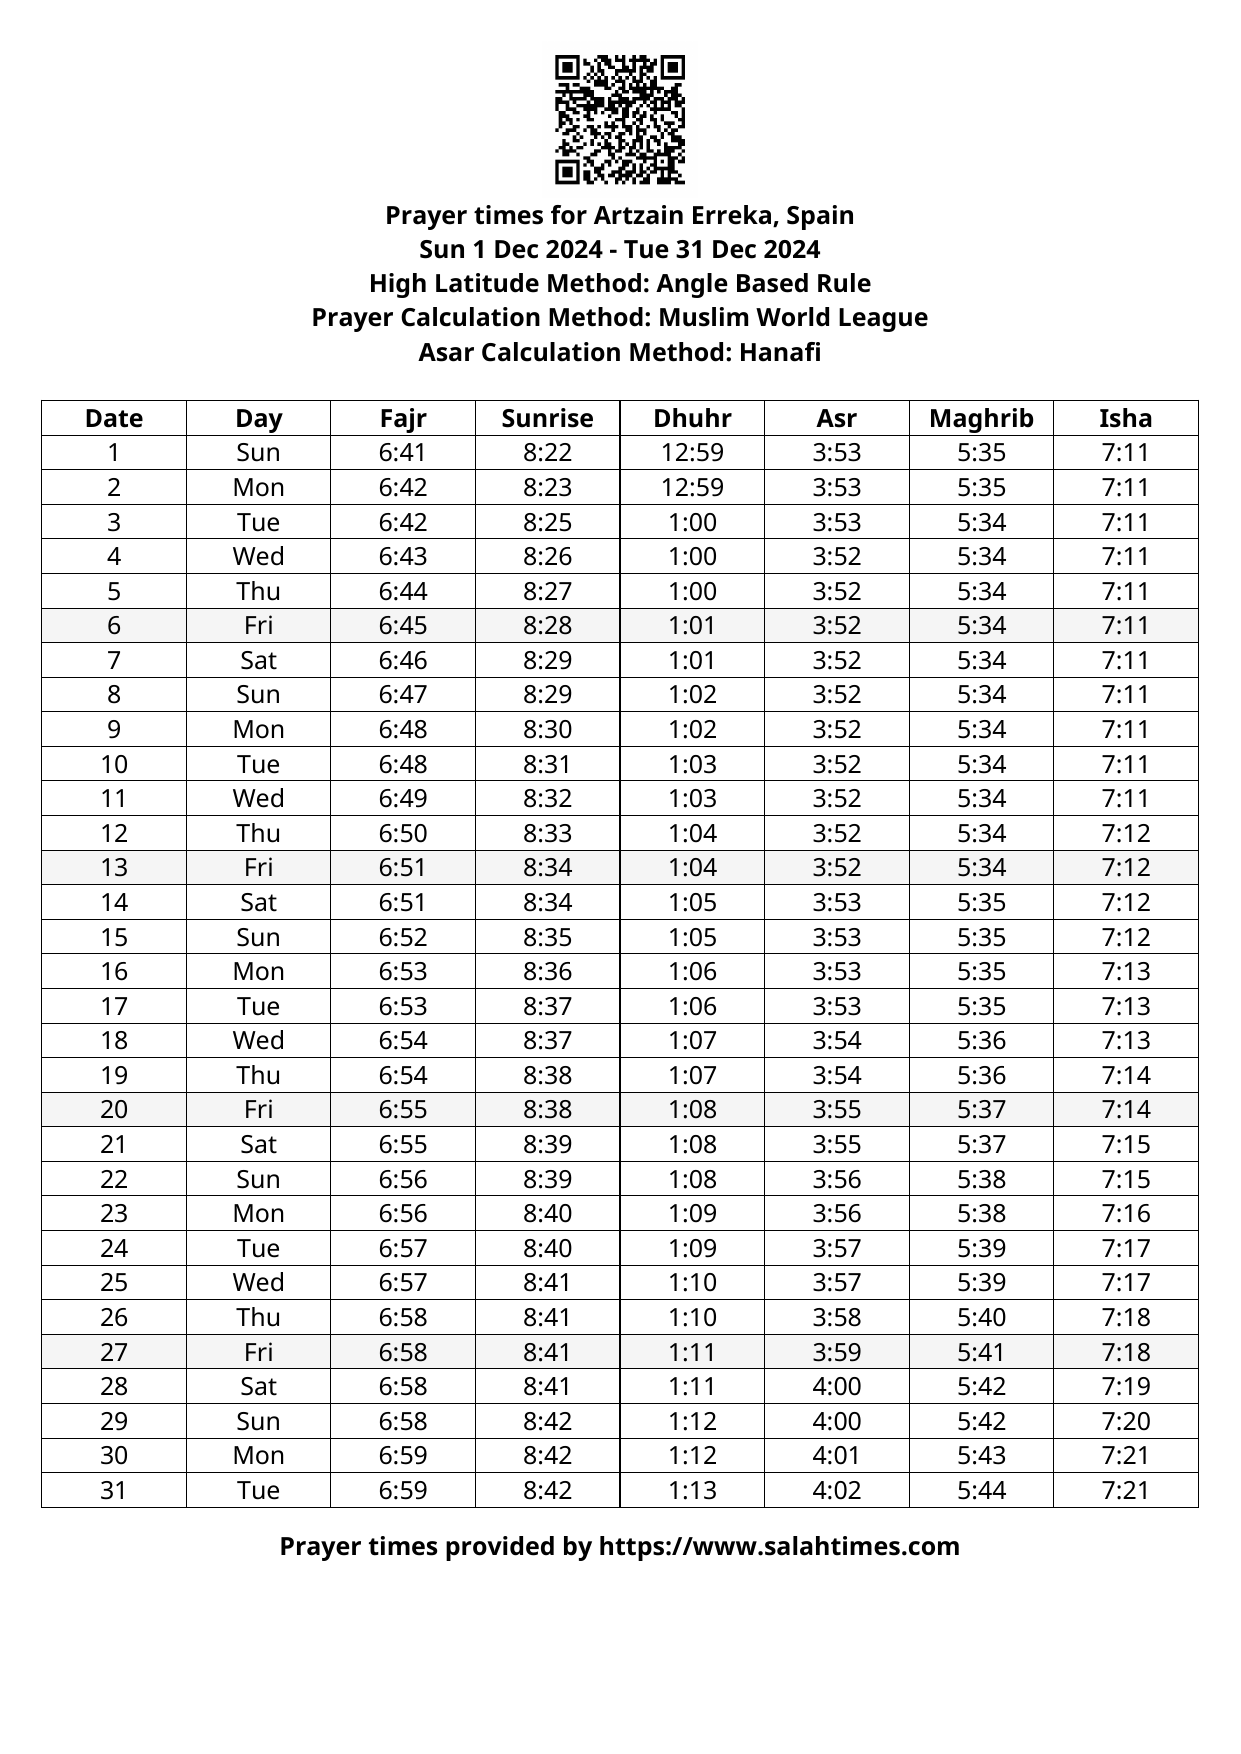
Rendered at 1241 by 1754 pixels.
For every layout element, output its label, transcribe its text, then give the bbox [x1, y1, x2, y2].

table_cell 7:15 [1054, 1162, 1198, 1195]
table_cell 7:18 [1054, 1335, 1198, 1368]
table_cell 7:12 [1054, 816, 1198, 849]
table_cell 1:09 [621, 1196, 764, 1230]
table_cell 1:04 [621, 816, 764, 849]
table_cell 6:57 [331, 1266, 475, 1299]
table_cell 8:25 [476, 505, 619, 538]
table_cell 12:59 [621, 436, 764, 469]
table_cell 5:34 [910, 574, 1053, 607]
table_header Fajr [331, 401, 475, 434]
table_cell Sat [187, 1369, 330, 1403]
text Asar Calculation Method: Hanafi [42, 334, 1198, 368]
table_cell 22 [42, 1162, 186, 1195]
table_cell 8:40 [476, 1196, 619, 1230]
table_cell 7:19 [1054, 1369, 1198, 1403]
table_cell 28 [42, 1369, 186, 1403]
table_cell 1:00 [621, 574, 764, 607]
table_cell 1:02 [621, 712, 764, 746]
table_cell Wed [187, 1024, 330, 1057]
table_cell 6:58 [331, 1404, 475, 1437]
table_header Dhuhr [621, 401, 764, 434]
table_cell 1:11 [621, 1369, 764, 1403]
table_cell 7:18 [1054, 1300, 1198, 1334]
table_cell 7:12 [1054, 920, 1198, 953]
table_cell 8:38 [476, 1093, 619, 1126]
table_cell 3:56 [765, 1162, 909, 1195]
table_cell 8:33 [476, 816, 619, 849]
table_cell 8 [42, 678, 186, 711]
table_cell Mon [187, 1439, 330, 1472]
table_cell 4:00 [765, 1369, 909, 1403]
table_cell 5:35 [910, 885, 1053, 919]
table_cell 12:59 [621, 470, 764, 504]
table_cell 1:00 [621, 539, 764, 573]
table_cell 15 [42, 920, 186, 953]
table_cell 8:22 [476, 436, 619, 469]
table_cell Tue [187, 747, 330, 780]
table_cell 13 [42, 851, 186, 884]
table_cell 3:53 [765, 954, 909, 988]
table_cell Tue [187, 989, 330, 1022]
table_cell 1:03 [621, 747, 764, 780]
table_header Maghrib [910, 401, 1053, 434]
table_cell 7:14 [1054, 1058, 1198, 1092]
table_cell 7:12 [1054, 851, 1198, 884]
table_cell 7:11 [1054, 609, 1198, 642]
table_cell 3:52 [765, 609, 909, 642]
table_cell 5:40 [910, 1300, 1053, 1334]
table_cell 7:11 [1054, 436, 1198, 469]
table_cell 6:59 [331, 1439, 475, 1472]
table_cell Thu [187, 1058, 330, 1092]
table_cell Tue [187, 505, 330, 538]
table_cell 1:01 [621, 609, 764, 642]
table_cell Sun [187, 920, 330, 953]
table_cell 6:56 [331, 1162, 475, 1195]
table_cell 8:39 [476, 1127, 619, 1161]
table_cell 6:53 [331, 954, 475, 988]
table_cell 6 [42, 609, 186, 642]
table_cell 7:11 [1054, 539, 1198, 573]
table_cell 5:39 [910, 1266, 1053, 1299]
table_cell 5:38 [910, 1162, 1053, 1195]
table_cell Sat [187, 885, 330, 919]
table_cell 6:59 [331, 1473, 475, 1507]
table_cell 5:36 [910, 1024, 1053, 1057]
table_cell 7:21 [1054, 1439, 1198, 1472]
table_cell Fri [187, 851, 330, 884]
table_cell 8:41 [476, 1369, 619, 1403]
table_cell 6:52 [331, 920, 475, 953]
table_cell 1:08 [621, 1162, 764, 1195]
table_cell 1:00 [621, 505, 764, 538]
table_cell 6:54 [331, 1058, 475, 1092]
table_cell 5:35 [910, 989, 1053, 1022]
table_cell 6:55 [331, 1093, 475, 1126]
table_cell Mon [187, 954, 330, 988]
table_cell Fri [187, 1093, 330, 1126]
table_cell 5 [42, 574, 186, 607]
table_cell 7:13 [1054, 1024, 1198, 1057]
table_cell 3:57 [765, 1231, 909, 1264]
table_cell 3:52 [765, 643, 909, 677]
table_cell 6:51 [331, 851, 475, 884]
table_cell 7:16 [1054, 1196, 1198, 1230]
table_cell 5:34 [910, 851, 1053, 884]
table_cell 3:56 [765, 1196, 909, 1230]
table_cell 8:27 [476, 574, 619, 607]
table_cell 4 [42, 539, 186, 573]
table_cell 5:42 [910, 1369, 1053, 1403]
table_header Asr [765, 401, 909, 434]
table_cell 3:58 [765, 1300, 909, 1334]
table_cell 8:37 [476, 989, 619, 1022]
table_cell 7:14 [1054, 1093, 1198, 1126]
table_cell 6:58 [331, 1300, 475, 1334]
table_cell 8:28 [476, 609, 619, 642]
table_cell 3 [42, 505, 186, 538]
table_cell Thu [187, 574, 330, 607]
table_cell 8:41 [476, 1266, 619, 1299]
table_cell 5:34 [910, 609, 1053, 642]
table_cell 5:35 [910, 954, 1053, 988]
table_cell 5:34 [910, 712, 1053, 746]
table_cell 17 [42, 989, 186, 1022]
table_cell 4:01 [765, 1439, 909, 1472]
table_cell 1:07 [621, 1024, 764, 1057]
table_cell 3:52 [765, 851, 909, 884]
table_cell 3:52 [765, 539, 909, 573]
table_cell 8:41 [476, 1300, 619, 1334]
table_cell 7:11 [1054, 505, 1198, 538]
table_cell 7:21 [1054, 1473, 1198, 1507]
table_header Day [187, 401, 330, 434]
table_cell 6:46 [331, 643, 475, 677]
table_cell 25 [42, 1266, 186, 1299]
table_cell 10 [42, 747, 186, 780]
table_cell 8:23 [476, 470, 619, 504]
table_cell 7:20 [1054, 1404, 1198, 1437]
table_cell Fri [187, 609, 330, 642]
table_cell 3:54 [765, 1024, 909, 1057]
table_cell 6:56 [331, 1196, 475, 1230]
table_cell 6:48 [331, 747, 475, 780]
table_cell 5:35 [910, 436, 1053, 469]
table_cell 5:35 [910, 470, 1053, 504]
table_cell Tue [187, 1231, 330, 1264]
table_cell 5:43 [910, 1439, 1053, 1472]
table_cell 7:15 [1054, 1127, 1198, 1161]
table_cell 12 [42, 816, 186, 849]
table_cell 26 [42, 1300, 186, 1334]
table_cell 1 [42, 436, 186, 469]
table_cell 7 [42, 643, 186, 677]
table_cell 3:53 [765, 505, 909, 538]
table_cell Mon [187, 712, 330, 746]
table_cell 6:57 [331, 1231, 475, 1264]
table_cell 3:53 [765, 436, 909, 469]
table_cell 3:53 [765, 470, 909, 504]
table_cell 5:34 [910, 505, 1053, 538]
table_cell 5:34 [910, 747, 1053, 780]
table_cell Sun [187, 678, 330, 711]
table_cell Thu [187, 816, 330, 849]
table_cell 29 [42, 1404, 186, 1437]
table_cell 5:39 [910, 1231, 1053, 1264]
table_cell 6:51 [331, 885, 475, 919]
table_cell 8:42 [476, 1473, 619, 1507]
table_cell 7:11 [1054, 643, 1198, 677]
table_cell 8:29 [476, 678, 619, 711]
table_cell 1:04 [621, 851, 764, 884]
table_header Date [42, 401, 186, 434]
table_cell 8:41 [476, 1335, 619, 1368]
table_cell 1:03 [621, 781, 764, 815]
table_cell 1:06 [621, 989, 764, 1022]
picture [542, 41, 699, 198]
table_cell 30 [42, 1439, 186, 1472]
table_cell 5:34 [910, 816, 1053, 849]
table_cell 8:29 [476, 643, 619, 677]
table_cell 7:17 [1054, 1266, 1198, 1299]
table_cell 8:36 [476, 954, 619, 988]
table_cell 7:12 [1054, 885, 1198, 919]
table_cell 3:57 [765, 1266, 909, 1299]
table_cell 3:53 [765, 885, 909, 919]
table_cell 6:41 [331, 436, 475, 469]
table_cell 5:35 [910, 920, 1053, 953]
table_cell 3:59 [765, 1335, 909, 1368]
table_cell 1:05 [621, 885, 764, 919]
table_cell Sun [187, 1162, 330, 1195]
table_cell 7:13 [1054, 954, 1198, 988]
table_cell 8:39 [476, 1162, 619, 1195]
table_cell 7:11 [1054, 574, 1198, 607]
table_cell 1:08 [621, 1093, 764, 1126]
table_cell 6:55 [331, 1127, 475, 1161]
table_cell 19 [42, 1058, 186, 1092]
table_cell 16 [42, 954, 186, 988]
table_cell 8:40 [476, 1231, 619, 1264]
table_cell 20 [42, 1093, 186, 1126]
table_cell 1:05 [621, 920, 764, 953]
table_cell 1:01 [621, 643, 764, 677]
table_cell 5:37 [910, 1127, 1053, 1161]
table_cell 6:50 [331, 816, 475, 849]
table_cell 3:52 [765, 712, 909, 746]
table_cell 1:12 [621, 1404, 764, 1437]
table_cell Thu [187, 1300, 330, 1334]
table_cell 5:44 [910, 1473, 1053, 1507]
table_cell Wed [187, 539, 330, 573]
table_cell 8:38 [476, 1058, 619, 1092]
text Prayer Calculation Method: Muslim World League [42, 300, 1198, 334]
table_cell 6:58 [331, 1369, 475, 1403]
table_cell 6:43 [331, 539, 475, 573]
table_cell 3:52 [765, 574, 909, 607]
table_cell 6:45 [331, 609, 475, 642]
table_cell Wed [187, 781, 330, 815]
table_cell 1:10 [621, 1300, 764, 1334]
table_cell 6:54 [331, 1024, 475, 1057]
table_cell 11 [42, 781, 186, 815]
table_cell 6:53 [331, 989, 475, 1022]
table_cell 27 [42, 1335, 186, 1368]
table_cell 1:02 [621, 678, 764, 711]
table_cell 7:11 [1054, 747, 1198, 780]
table_cell 6:44 [331, 574, 475, 607]
table_cell 5:38 [910, 1196, 1053, 1230]
table_cell 3:55 [765, 1127, 909, 1161]
table_cell 3:52 [765, 747, 909, 780]
table_cell 8:32 [476, 781, 619, 815]
table_cell 6:58 [331, 1335, 475, 1368]
table_cell 8:26 [476, 539, 619, 573]
table_cell 8:37 [476, 1024, 619, 1057]
text High Latitude Method: Angle Based Rule [42, 266, 1198, 300]
table_cell Mon [187, 470, 330, 504]
table_cell 1:12 [621, 1439, 764, 1472]
text Sun 1 Dec 2024 - Tue 31 Dec 2024 [42, 232, 1198, 266]
table_cell 1:11 [621, 1335, 764, 1368]
table_cell 5:34 [910, 539, 1053, 573]
table_cell Mon [187, 1196, 330, 1230]
table_cell Wed [187, 1266, 330, 1299]
table_cell 7:11 [1054, 470, 1198, 504]
table_cell 14 [42, 885, 186, 919]
table_cell 1:06 [621, 954, 764, 988]
table_cell 3:55 [765, 1093, 909, 1126]
table_cell 8:42 [476, 1439, 619, 1472]
table_cell 4:02 [765, 1473, 909, 1507]
table_cell 7:13 [1054, 989, 1198, 1022]
table_cell Sun [187, 1404, 330, 1437]
table_cell 7:11 [1054, 678, 1198, 711]
table_cell Sat [187, 643, 330, 677]
table_cell 23 [42, 1196, 186, 1230]
table_cell 8:34 [476, 885, 619, 919]
table_cell 3:52 [765, 816, 909, 849]
table_cell 6:47 [331, 678, 475, 711]
table_cell 5:41 [910, 1335, 1053, 1368]
table_cell 3:54 [765, 1058, 909, 1092]
table_cell 6:49 [331, 781, 475, 815]
table_cell 8:35 [476, 920, 619, 953]
table_cell 7:17 [1054, 1231, 1198, 1264]
table_cell 2 [42, 470, 186, 504]
table_cell 8:34 [476, 851, 619, 884]
table_cell Sat [187, 1127, 330, 1161]
table_cell 5:37 [910, 1093, 1053, 1126]
table_cell Fri [187, 1335, 330, 1368]
table_cell 3:52 [765, 678, 909, 711]
table_cell 1:09 [621, 1231, 764, 1264]
table_cell 5:34 [910, 643, 1053, 677]
table_cell 5:42 [910, 1404, 1053, 1437]
table_cell 5:34 [910, 781, 1053, 815]
table_cell 31 [42, 1473, 186, 1507]
table_header Sunrise [476, 401, 619, 434]
table_cell 3:52 [765, 781, 909, 815]
table_cell 6:48 [331, 712, 475, 746]
table_cell 24 [42, 1231, 186, 1264]
table_cell 6:42 [331, 505, 475, 538]
table_cell 1:08 [621, 1127, 764, 1161]
table_cell 5:34 [910, 678, 1053, 711]
table_cell 9 [42, 712, 186, 746]
table_cell 18 [42, 1024, 186, 1057]
table_header Isha [1054, 401, 1198, 434]
text Prayer times provided by https://www.salahtimes.com [42, 1528, 1198, 1563]
table_cell 1:13 [621, 1473, 764, 1507]
table_cell 7:11 [1054, 781, 1198, 815]
table_cell 3:53 [765, 920, 909, 953]
table_cell 21 [42, 1127, 186, 1161]
table_cell 1:10 [621, 1266, 764, 1299]
table_cell 8:30 [476, 712, 619, 746]
table_cell 6:42 [331, 470, 475, 504]
table_cell 5:36 [910, 1058, 1053, 1092]
table_cell 7:11 [1054, 712, 1198, 746]
table_cell 3:53 [765, 989, 909, 1022]
text Prayer times for Artzain Erreka, Spain [42, 198, 1198, 232]
table_cell 8:42 [476, 1404, 619, 1437]
table_cell 4:00 [765, 1404, 909, 1437]
table_cell Tue [187, 1473, 330, 1507]
table_cell Sun [187, 436, 330, 469]
table_cell 8:31 [476, 747, 619, 780]
table_cell 1:07 [621, 1058, 764, 1092]
